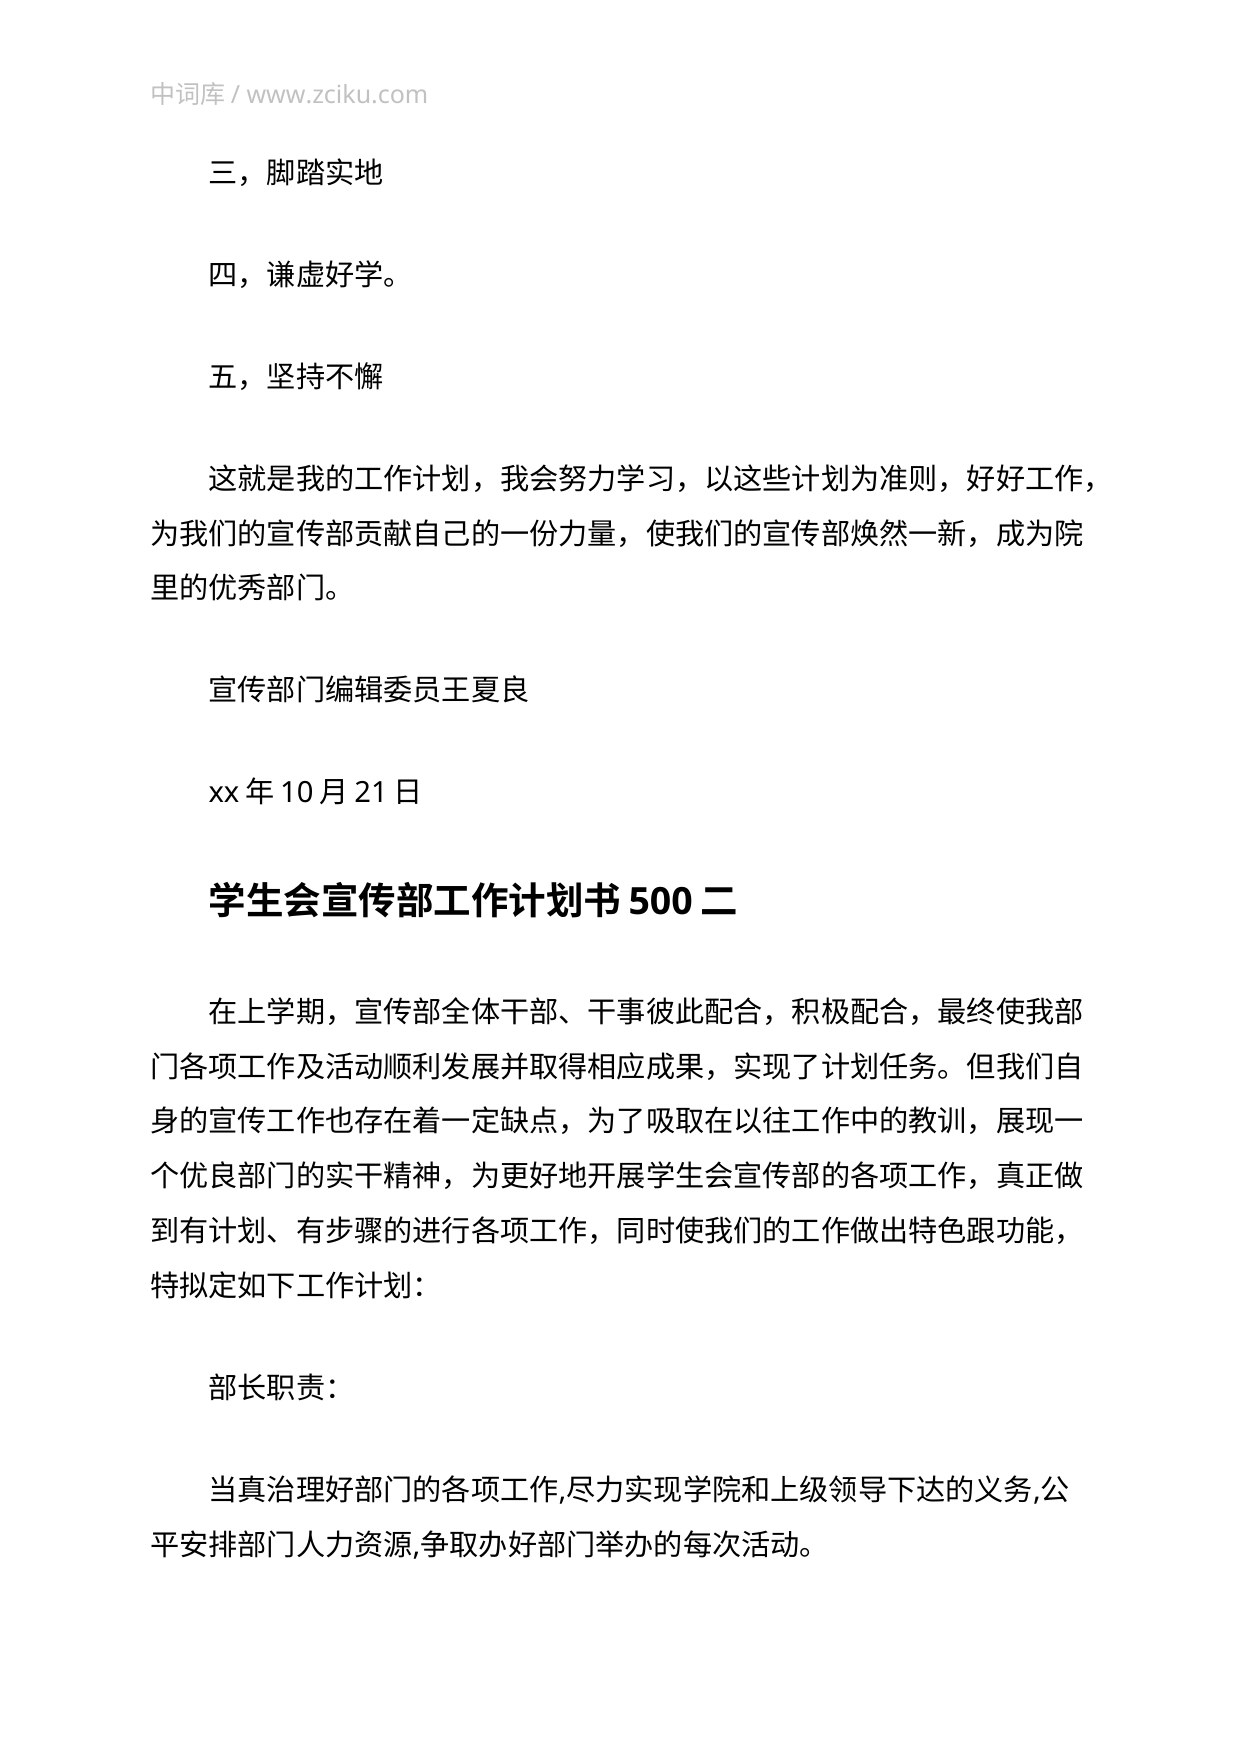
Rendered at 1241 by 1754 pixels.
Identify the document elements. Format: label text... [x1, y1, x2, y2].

text 四，谦虚好学。 [150, 252, 1090, 294]
text 三，脚踏实地 [150, 150, 1090, 192]
text 五，坚持不懈 [150, 353, 1090, 396]
text 这就是我的工作计划，我会努力学习，以这些计划为准则，好好工作，为我们的宣传部贡献自己的一份力量，使我们的宣传部焕然一新，成为院里的优秀部门。 [150, 455, 1090, 607]
text 学生会宣传部工作计划书500二 [150, 871, 1090, 925]
text 宣传部门编辑委员王夏良 [150, 667, 1090, 709]
text 在上学期，宣传部全体干部、干事彼此配合，积极配合，最终使我部门各项工作及活动顺利发展并取得相应成果，实现了计划任务。但我们自身的宣传工作也存在着一定缺点，为了吸取在以往工作中的教训，展现一个优良部门的实干精神，为更好地开展学生会宣传部的各项工作，真正做到有计划、有步骤的进行各项工作，同时使我们的工作做出特色跟功能，特拟定如下工作计划： [150, 988, 1090, 1305]
text 当真治理好部门的各项工作,尽力实现学院和上级领导下达的义务,公平安排部门人力资源,争取办好部门举办的每次活动。 [150, 1466, 1090, 1564]
text xx年10月21日 [150, 769, 1090, 811]
text 部长职责： [150, 1364, 1090, 1407]
